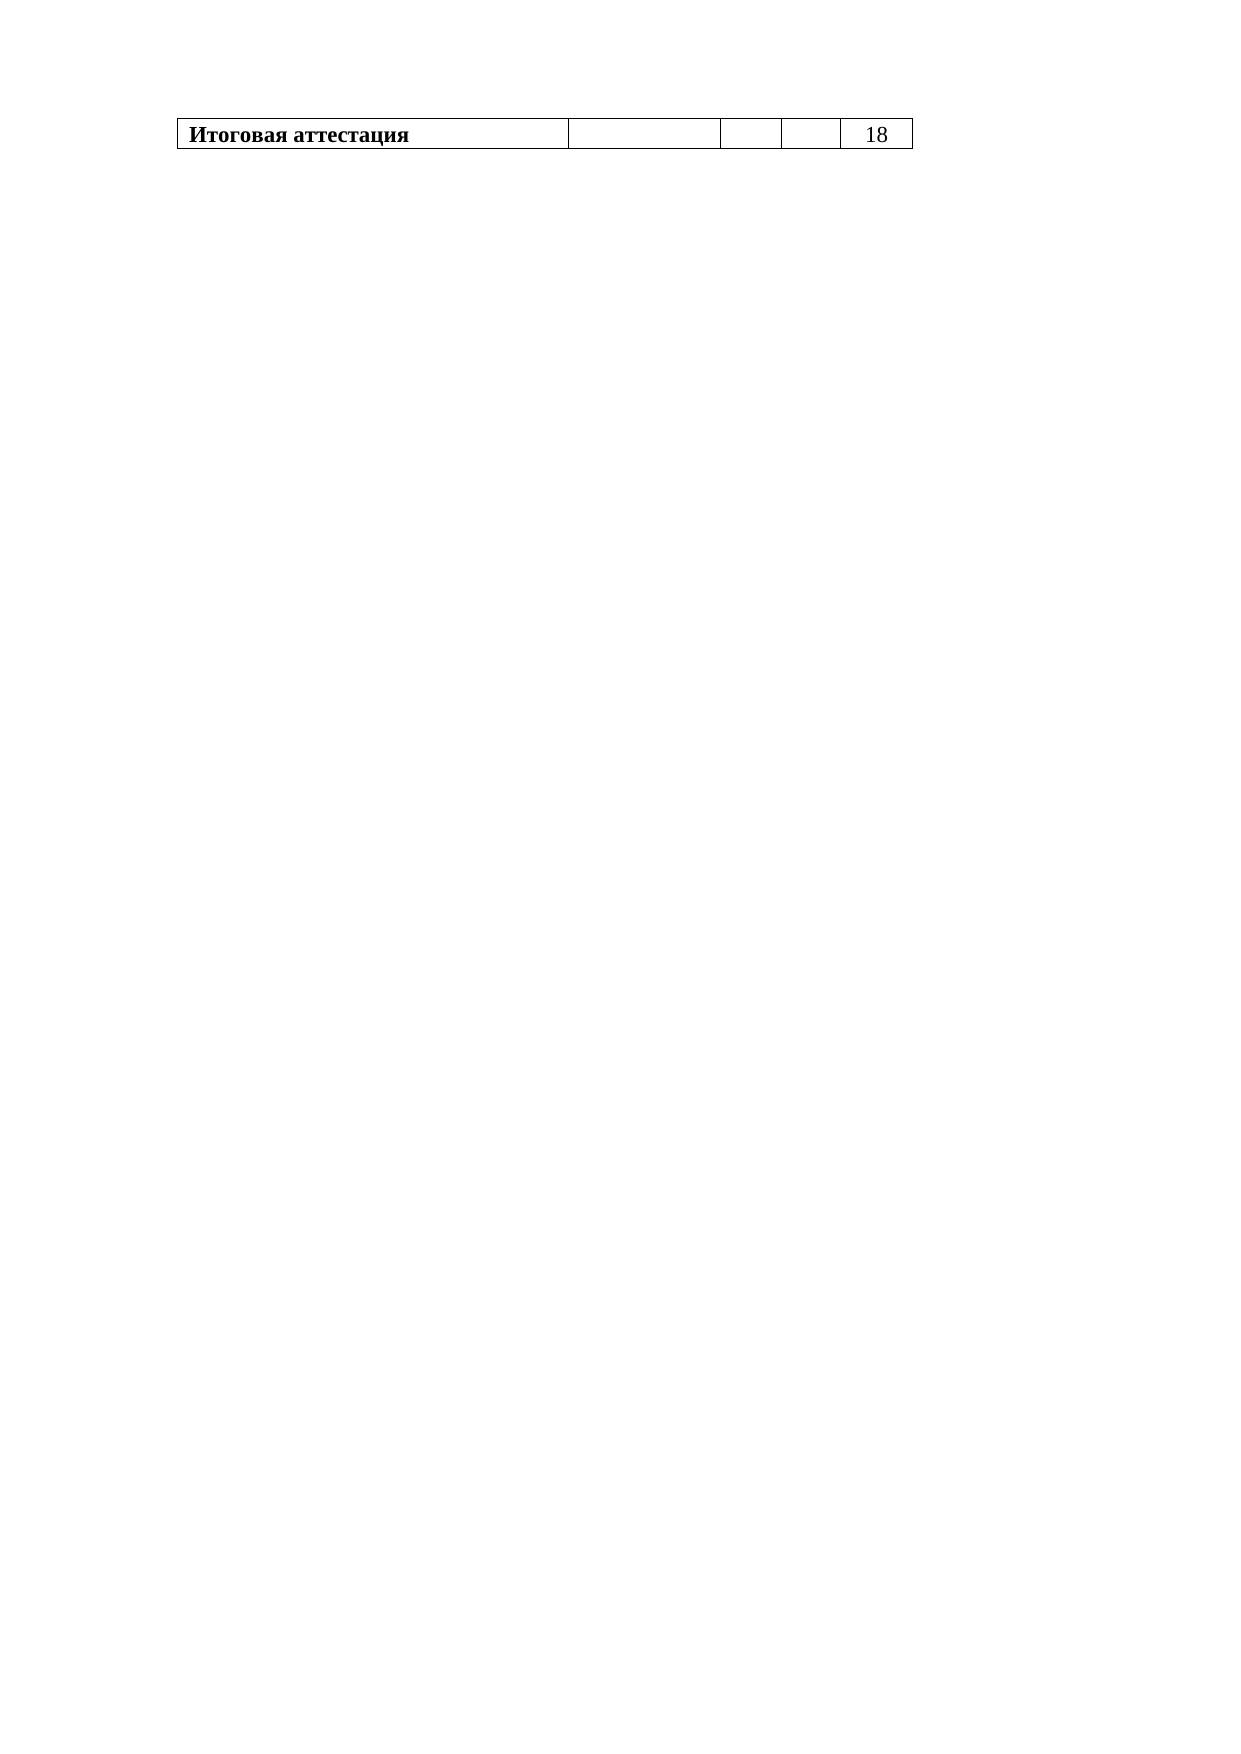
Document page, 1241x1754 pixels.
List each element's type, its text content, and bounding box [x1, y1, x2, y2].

table_cell [782, 119, 840, 148]
table_cell [569, 119, 720, 148]
table_cell Итоговая аттестация [178, 119, 568, 148]
table_cell [721, 119, 781, 148]
table_cell 18 [841, 119, 912, 148]
